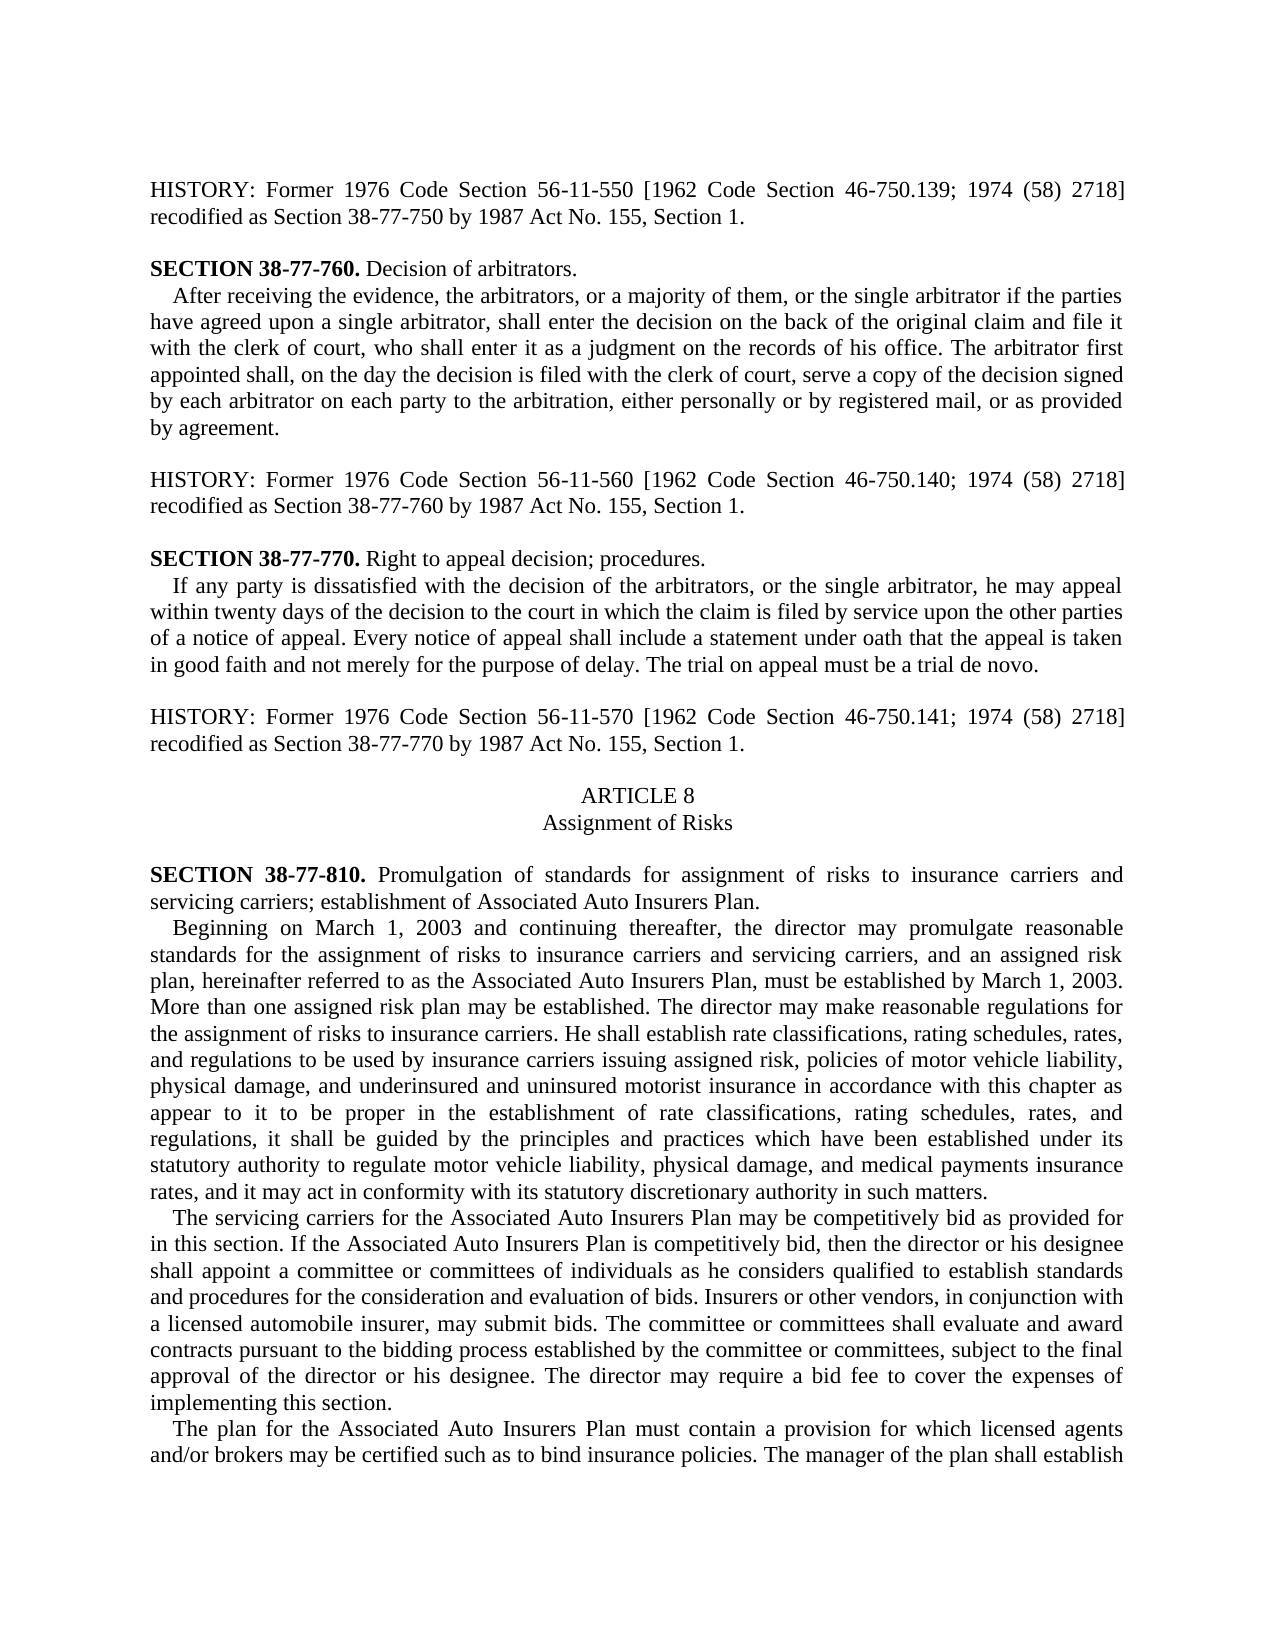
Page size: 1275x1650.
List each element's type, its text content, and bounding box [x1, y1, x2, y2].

text ARTICLE 8 [150, 782, 1125, 809]
text HISTORY: Former 1976 Code Section 56-11-550 [1962 Code Section 46-750.139; 1974 (58) 2718] recodified as Section 38-77-750 by 1987 Act No. 155, Section 1. [150, 176, 1125, 229]
text The servicing carriers for the Associated Auto Insurers Plan may be competitively bid as provided for in this section. If the Associated Auto Insurers Plan is competitively bid, then the director or his designee shall appoint a committee or committees of individuals as he considers qualified to establish standards and procedures for the consideration and evaluation of bids. Insurers or other vendors, in conjunction with a licensed automobile insurer, may submit bids. The committee or committees shall evaluate and award contracts pursuant to the bidding process established by the committee or committees, subject to the final approval of the director or his designee. The director may require a bid fee to cover the expenses of implementing this section. [150, 1204, 1125, 1415]
text Assignment of Risks [150, 809, 1125, 835]
text HISTORY: Former 1976 Code Section 56-11-570 [1962 Code Section 46-750.141; 1974 (58) 2718] recodified as Section 38-77-770 by 1987 Act No. 155, Section 1. [150, 703, 1125, 756]
text SECTION 38-77-810. Promulgation of standards for assignment of risks to insurance carriers and servicing carriers; establishment of Associated Auto Insurers Plan. [150, 862, 1125, 914]
text HISTORY: Former 1976 Code Section 56-11-560 [1962 Code Section 46-750.140; 1974 (58) 2718] recodified as Section 38-77-760 by 1987 Act No. 155, Section 1. [150, 466, 1125, 519]
text After receiving the evidence, the arbitrators, or a majority of them, or the single arbitrator if the parties have agreed upon a single arbitrator, shall enter the decision on the back of the original claim and file it with the clerk of court, who shall enter it as a judgment on the records of his office. The arbitrator first appointed shall, on the day the decision is filed with the clerk of court, serve a copy of the decision signed by each arbitrator on each party to the arbitration, either personally or by registered mail, or as provided by agreement. [150, 282, 1125, 440]
text SECTION 38-77-760. Decision of arbitrators. [150, 255, 1125, 282]
text If any party is dissatisfied with the decision of the arbitrators, or the single arbitrator, he may appeal within twenty days of the decision to the court in which the claim is filed by service upon the other parties of a notice of appeal. Every notice of appeal shall include a statement under oath that the appeal is taken in good faith and not merely for the purpose of delay. The trial on appeal must be a trial de novo. [150, 572, 1125, 677]
text Beginning on March 1, 2003 and continuing thereafter, the director may promulgate reasonable standards for the assignment of risks to insurance carriers and servicing carriers, and an assigned risk plan, hereinafter referred to as the Associated Auto Insurers Plan, must be established by March 1, 2003. More than one assigned risk plan may be established. The director may make reasonable regulations for the assignment of risks to insurance carriers. He shall establish rate classifications, rating schedules, rates, and regulations to be used by insurance carriers issuing assigned risk, policies of motor vehicle liability, physical damage, and underinsured and uninsured motorist insurance in accordance with this chapter as appear to it to be proper in the establishment of rate classifications, rating schedules, rates, and regulations, it shall be guided by the principles and practices which have been established under its statutory authority to regulate motor vehicle liability, physical damage, and medical payments insurance rates, and it may act in conformity with its statutory discretionary authority in such matters. [150, 914, 1125, 1204]
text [150, 1415, 1125, 1468]
text SECTION 38-77-770. Right to appeal decision; procedures. [150, 545, 1125, 572]
